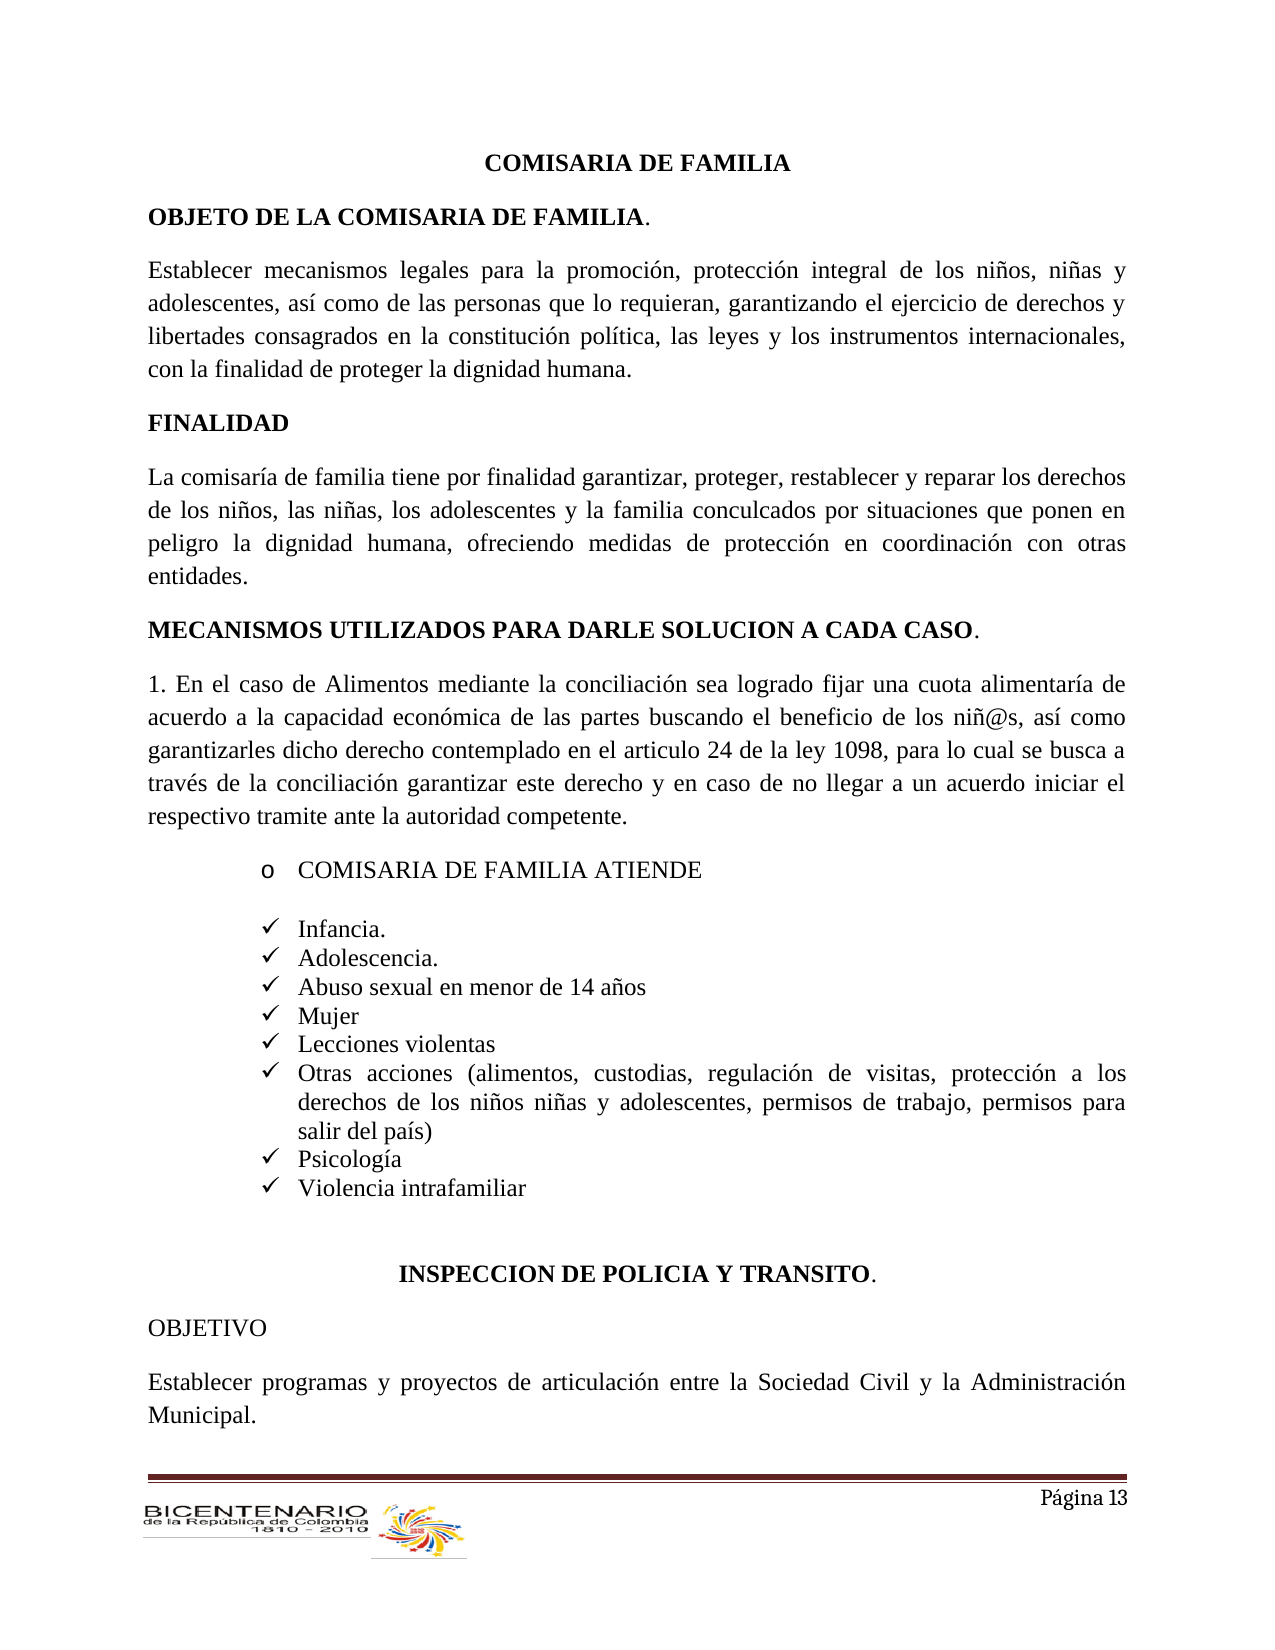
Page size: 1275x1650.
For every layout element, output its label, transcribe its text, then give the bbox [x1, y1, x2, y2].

list Abuso sexual en menor de 14 años [260, 972, 1127, 1001]
text La comisaría de familia tiene por finalidad garantizar, proteger, restablecer y reparar los derechos de los niños, las niñas, los adolescentes y la familia conculcados por situaciones que ponen en peligro la dignidad humana, ofreciendo medidas de protección en coordinación con otras entidades. [148, 462, 1127, 590]
list Infancia. [260, 914, 1127, 943]
text COMISARIA DE FAMILIA [148, 148, 1127, 176]
text Establecer programas y proyectos de articulación entre la Sociedad Civil y la Administración Municipal. [148, 1367, 1127, 1429]
text Establecer mecanismos legales para la promoción, protección integral de los niños, niñas y adolescentes, así como de las personas que lo requieran, garantizando el ejercicio de derechos y libertades consagrados en la constitución política, las leyes y los instrumentos internacionales, con la finalidad de proteger la dignidad humana. [148, 255, 1127, 383]
list Psicología [260, 1144, 1127, 1173]
list Lecciones violentas [260, 1029, 1127, 1058]
list COMISARIA DE FAMILIA ATIENDE [260, 855, 1127, 886]
text FINALIDAD [148, 408, 1127, 437]
list Otras acciones (alimentos, custodias, regulación de visitas, protección a los derechos de los niños niñas y adolescentes, permisos de trabajo, permisos para salir del país) [260, 1058, 1127, 1144]
text OBJETIVO [148, 1313, 1127, 1342]
picture [142, 1498, 469, 1559]
list Adolescencia. [260, 943, 1127, 972]
text MECANISMOS UTILIZADOS PARA DARLE SOLUCION A CADA CASO. [148, 615, 1127, 644]
text 1. En el caso de Alimentos mediante la conciliación sea logrado fijar una cuota alimentaría de acuerdo a la capacidad económica de las partes buscando el beneficio de los niñ@s, así como garantizarles dicho derecho contemplado en el articulo 24 de la ley 1098, para lo cual se busca a través de la conciliación garantizar este derecho y en caso de no llegar a un acuerdo iniciar el respectivo tramite ante la autoridad competente. [148, 669, 1127, 830]
list Violencia intrafamiliar [260, 1173, 1127, 1202]
text OBJETO DE LA COMISARIA DE FAMILIA. [148, 202, 1127, 230]
text INSPECCION DE POLICIA Y TRANSITO. [148, 1259, 1127, 1288]
list Mujer [260, 1001, 1127, 1029]
